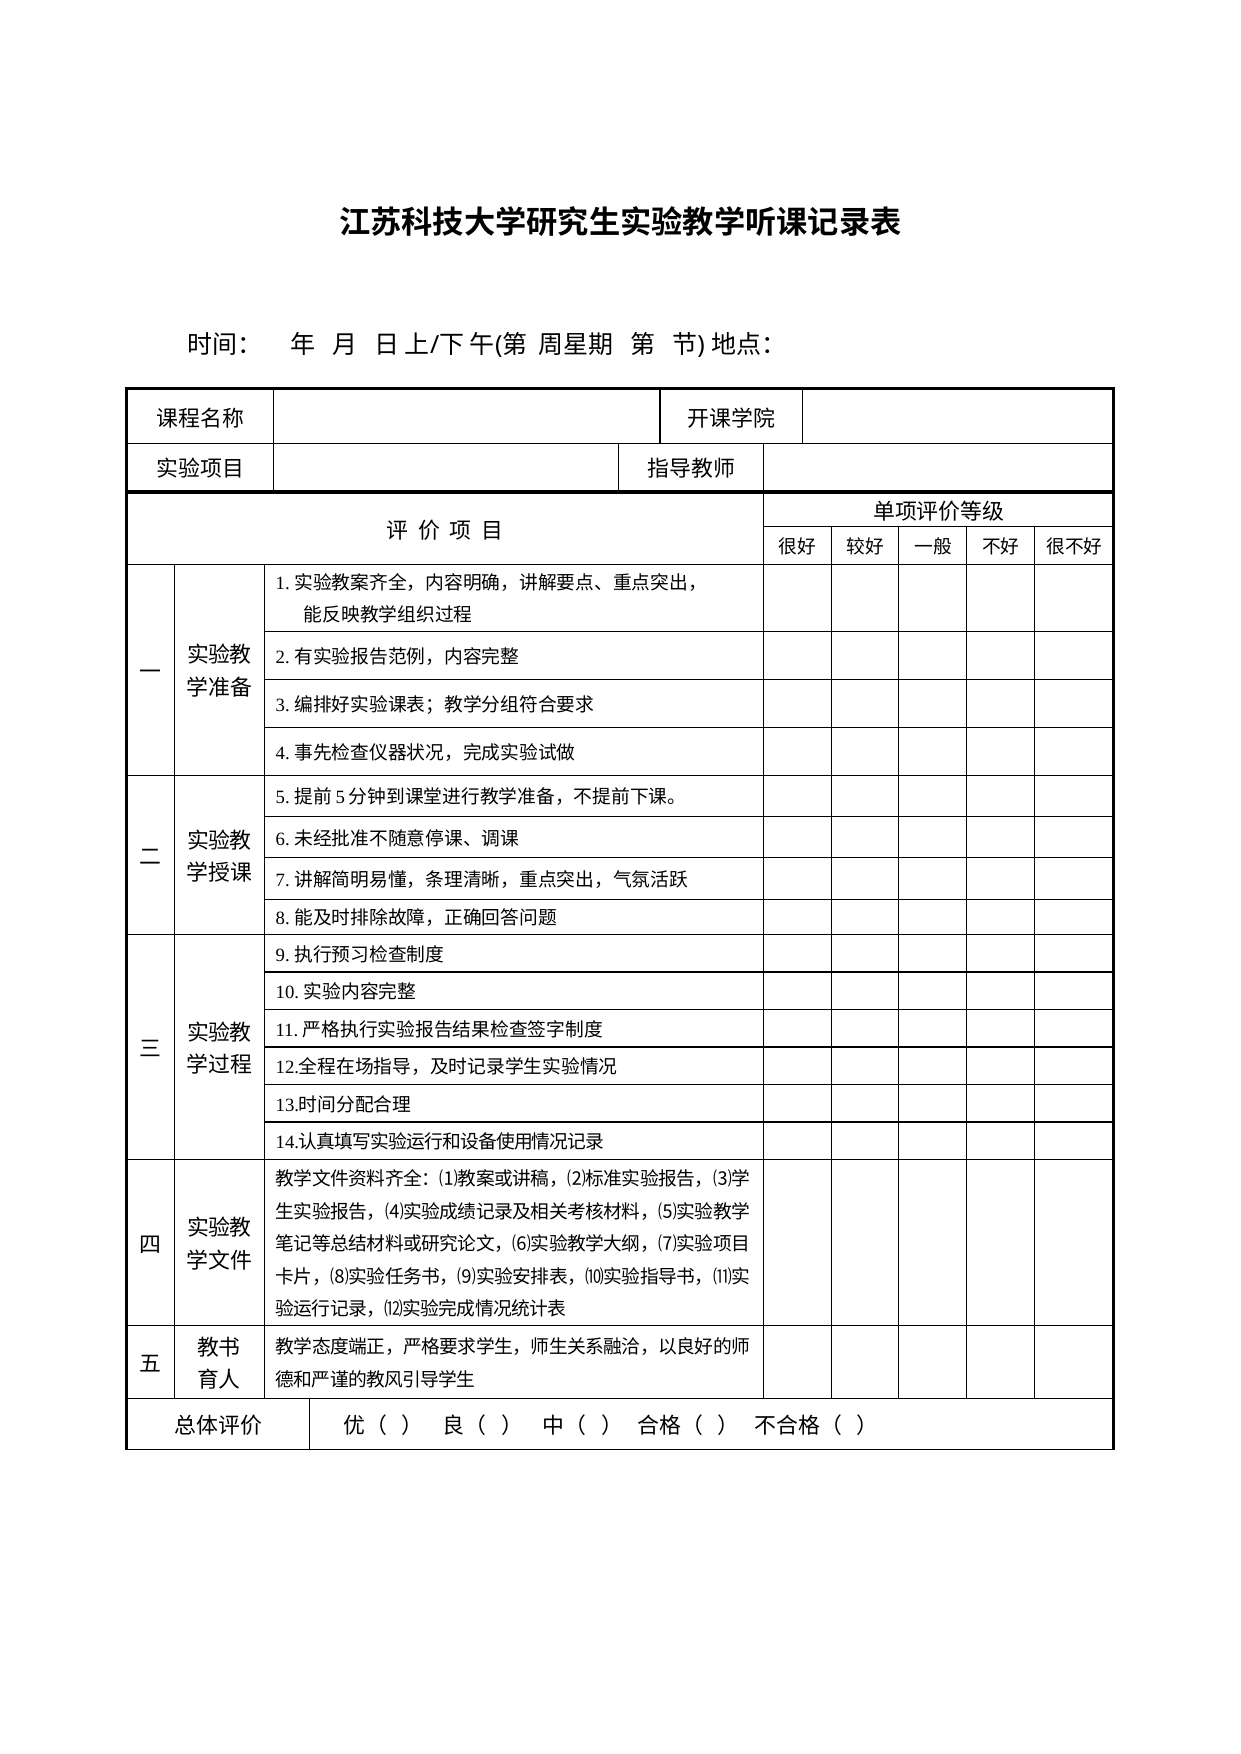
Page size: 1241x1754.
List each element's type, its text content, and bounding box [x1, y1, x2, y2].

table_cell 指导教师 [619, 444, 763, 490]
table_cell [1035, 858, 1112, 898]
table_header [274, 390, 659, 442]
table_cell 不好 [967, 527, 1034, 563]
table_cell 4. 事先检查仪器状况，完成实验试做 [265, 728, 763, 775]
table_cell [832, 1010, 898, 1046]
table_cell [764, 1010, 831, 1046]
table_cell 1. 实验教案齐全，内容明确，讲解要点、重点突出， 能反映教学组织过程 [265, 565, 763, 631]
table_cell [967, 632, 1034, 679]
table_header [803, 390, 1112, 442]
table_cell 实验教学准备 [175, 565, 264, 775]
table_cell [899, 565, 966, 631]
table_cell [274, 444, 618, 490]
table_cell [967, 1085, 1034, 1121]
table_cell [899, 1085, 966, 1121]
table_cell [967, 565, 1034, 631]
table_cell [764, 776, 831, 816]
table_cell 很不好 [1035, 527, 1112, 563]
table_cell [899, 973, 966, 1009]
table_cell 5. 提前5分钟到课堂进行教学准备，不提前下课。 [265, 776, 763, 816]
table_cell [899, 1010, 966, 1046]
table_cell 教书 育人 [175, 1326, 264, 1398]
table_cell 二 [128, 776, 174, 934]
table_cell [832, 1048, 898, 1084]
table_cell [832, 776, 898, 816]
table_cell 8. 能及时排除故障，正确回答问题 [265, 900, 763, 934]
table_cell [967, 1326, 1034, 1398]
table_cell [832, 900, 898, 934]
table_cell [764, 1048, 831, 1084]
table_cell [1035, 1326, 1112, 1398]
table_cell [832, 632, 898, 679]
table_cell [764, 1085, 831, 1121]
table_cell [899, 1048, 966, 1084]
table_cell [1035, 728, 1112, 775]
table_cell 实验教学授课 [175, 776, 264, 934]
table_cell 实验项目 [128, 444, 273, 490]
table_cell [832, 1085, 898, 1121]
table_cell [967, 680, 1034, 727]
table_cell 13.时间分配合理 [265, 1085, 763, 1121]
table_cell [764, 900, 831, 934]
table_cell [1035, 973, 1112, 1009]
table_cell [764, 680, 831, 727]
table_cell [764, 817, 831, 857]
table_cell [899, 1123, 966, 1159]
table_cell [832, 1160, 898, 1325]
table_cell 2. 有实验报告范例，内容完整 [265, 632, 763, 679]
text 时间： 年 月 日 上/下 午(第 周星期 第 节) 地点： [187, 310, 1053, 375]
table_cell [899, 817, 966, 857]
table_cell 一般 [899, 527, 966, 563]
table_cell [764, 1123, 831, 1159]
table_cell [967, 935, 1034, 971]
table_cell 优（ ） 良（ ） 中（ ） 合格（ ） 不合格（ ） [310, 1399, 1112, 1449]
table_cell [967, 817, 1034, 857]
table_cell [764, 973, 831, 1009]
table_cell [967, 973, 1034, 1009]
table_cell 10. 实验内容完整 [265, 973, 763, 1009]
table_cell [832, 1123, 898, 1159]
table_cell 很好 [764, 527, 831, 563]
text 江苏科技大学研究生实验教学听课记录表 [187, 187, 1053, 252]
table_cell 四 [128, 1160, 174, 1325]
table_cell [1035, 1123, 1112, 1159]
table_cell [967, 1123, 1034, 1159]
table_cell [764, 1326, 831, 1398]
table_cell [899, 1326, 966, 1398]
table_cell [1035, 776, 1112, 816]
table_cell 实验教学文件 [175, 1160, 264, 1325]
table_cell [764, 565, 831, 631]
table_cell 9. 执行预习检查制度 [265, 935, 763, 971]
table_cell [1035, 817, 1112, 857]
table_cell 一 [128, 565, 174, 775]
table_cell 3. 编排好实验课表；教学分组符合要求 [265, 680, 763, 727]
table_cell 实验教学过程 [175, 935, 264, 1159]
table_cell [832, 935, 898, 971]
table_cell [967, 1010, 1034, 1046]
table_cell [899, 900, 966, 934]
table_cell [1035, 900, 1112, 934]
table_cell [764, 444, 1112, 490]
table_cell 11. 严格执行实验报告结果检查签字制度 [265, 1010, 763, 1046]
table_cell [1035, 680, 1112, 727]
table_cell [1035, 1048, 1112, 1084]
table_cell [967, 900, 1034, 934]
table_cell [832, 973, 898, 1009]
table_cell 三 [128, 935, 174, 1159]
table_cell 单项评价等级 [764, 494, 1112, 526]
table_cell 总体评价 [128, 1399, 309, 1449]
table_cell 教学文件资料齐全：⑴教案或讲稿，⑵标准实验报告，⑶学生实验报告，⑷实验成绩记录及相关考核材料，⑸实验教学笔记等总结材料或研究论文，⑹实验教学大纲，⑺实验项目卡片，⑻实验任务书，⑼实验安排表，⑽实验指导书，⑾实验运行记录，⑿实验完成情况统计表 [265, 1160, 763, 1325]
table_cell [764, 632, 831, 679]
table_cell [832, 680, 898, 727]
table_cell [764, 1160, 831, 1325]
table_header 课程名称 [128, 390, 273, 442]
table_cell [899, 935, 966, 971]
table_cell 五 [128, 1326, 174, 1398]
table_cell [899, 632, 966, 679]
table_cell [967, 1048, 1034, 1084]
table_cell [1035, 935, 1112, 971]
table_cell 7. 讲解简明易懂，条理清晰，重点突出，气氛活跃 [265, 858, 763, 898]
table_cell [899, 776, 966, 816]
table_cell [832, 817, 898, 857]
table_cell [1035, 1160, 1112, 1325]
table_cell [1035, 632, 1112, 679]
table_cell [832, 565, 898, 631]
table_cell [832, 858, 898, 898]
table_cell [1035, 1085, 1112, 1121]
table_cell [967, 728, 1034, 775]
table_cell [1035, 565, 1112, 631]
table_cell [899, 858, 966, 898]
table_cell 12.全程在场指导，及时记录学生实验情况 [265, 1048, 763, 1084]
table_cell 6. 未经批准不随意停课、调课 [265, 817, 763, 857]
table_cell [967, 1160, 1034, 1325]
table_cell [1035, 1010, 1112, 1046]
table_cell [899, 1160, 966, 1325]
table_cell 教学态度端正，严格要求学生，师生关系融洽，以良好的师德和严谨的教风引导学生 [265, 1326, 763, 1398]
table_cell [899, 728, 966, 775]
table_cell [967, 776, 1034, 816]
table_cell 14.认真填写实验运行和设备使用情况记录 [265, 1123, 763, 1159]
table_cell [832, 1326, 898, 1398]
table_header 开课学院 [661, 390, 802, 442]
table_cell [764, 935, 831, 971]
table_cell 较好 [832, 527, 898, 563]
table_cell [899, 680, 966, 727]
table_cell [764, 858, 831, 898]
table_cell [967, 858, 1034, 898]
table_cell 评 价 项 目 [128, 494, 763, 563]
table_cell [764, 728, 831, 775]
table_cell [832, 728, 898, 775]
